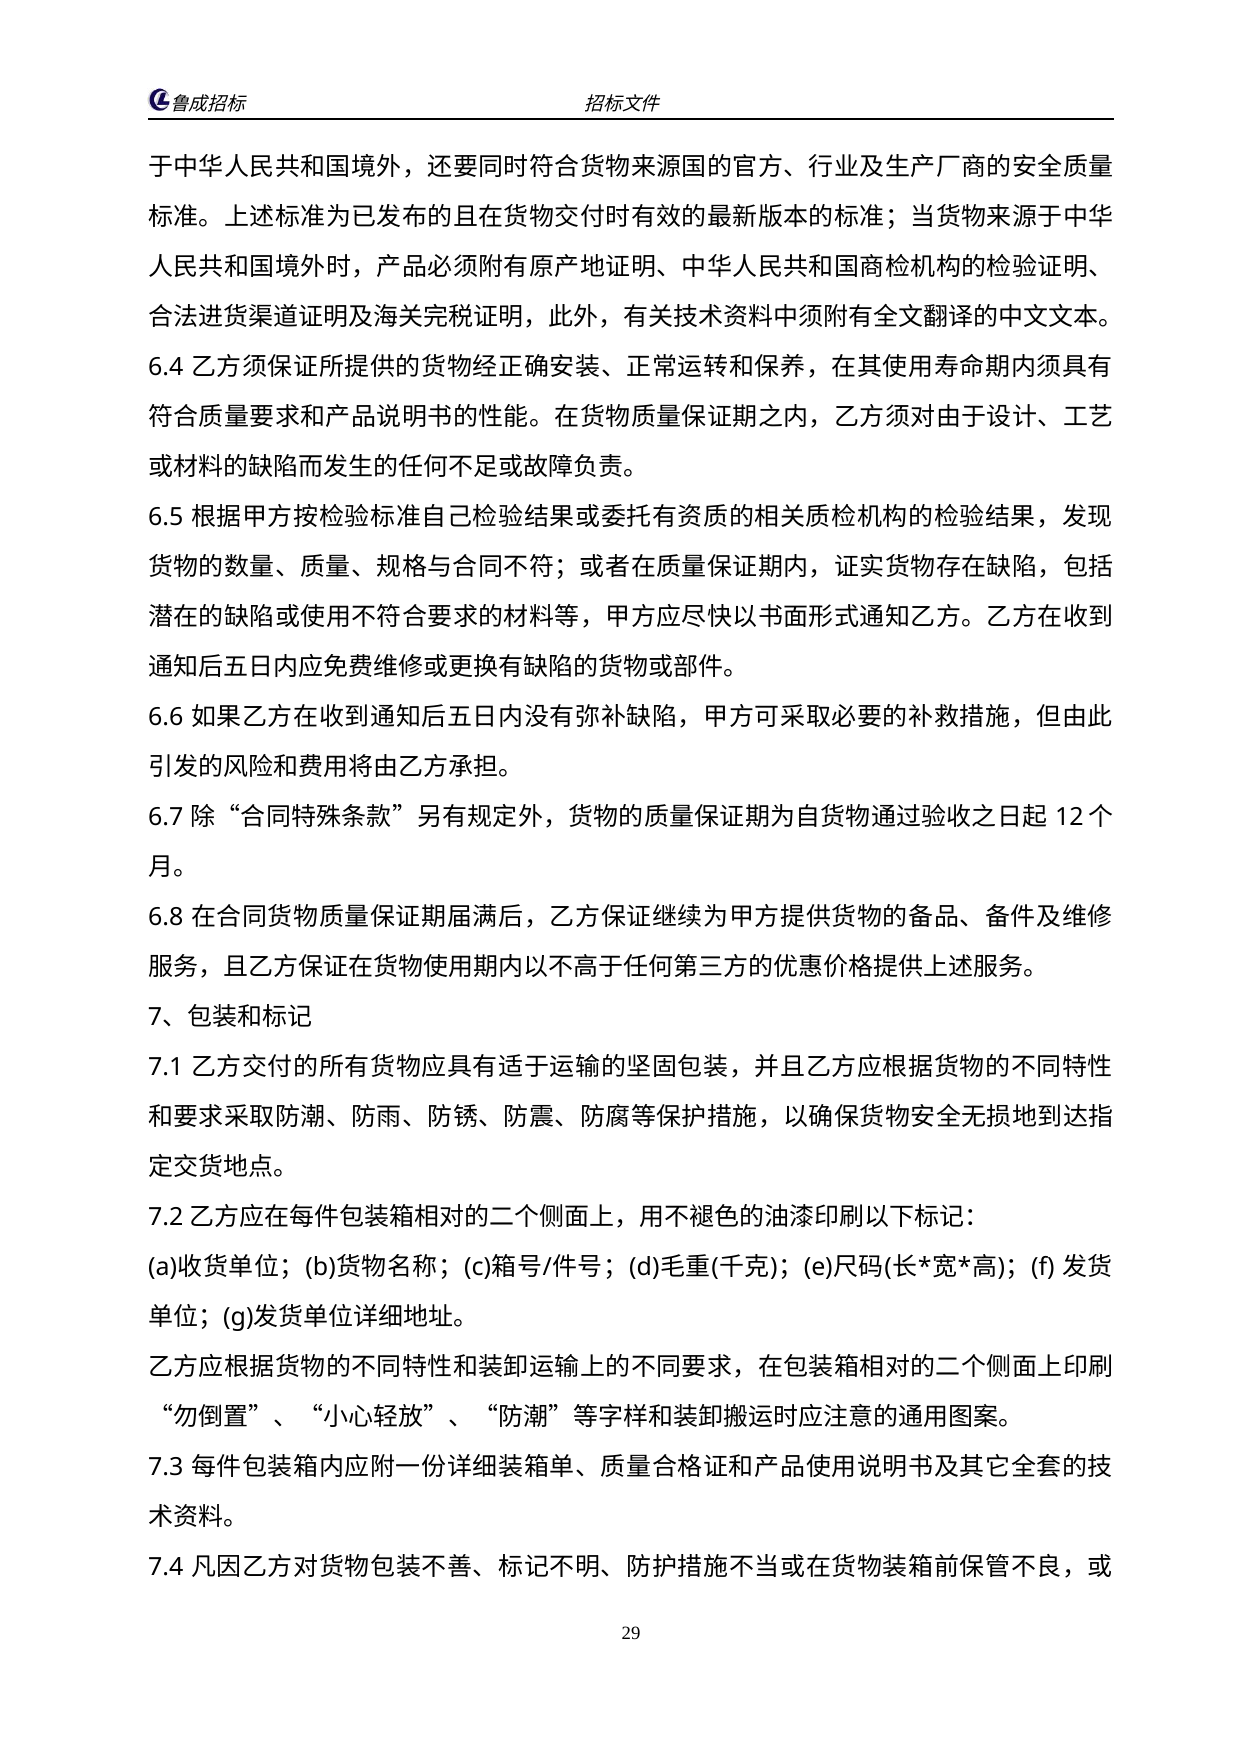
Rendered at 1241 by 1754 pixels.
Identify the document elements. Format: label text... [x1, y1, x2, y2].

picture [147, 88, 170, 111]
text 7.2 乙方应在每件包装箱相对的二个侧面上，用不褪色的油漆印刷以下标记： [148, 1186, 1114, 1236]
text 6.8 在合同货物质量保证期届满后，乙方保证继续为甲方提供货物的备品、备件及维修服务，且乙方保证在货物使用期内以不高于任何第三方的优惠价格提供上述服务。 [148, 886, 1114, 986]
text 7.1 乙方交付的所有货物应具有适于运输的坚固包装，并且乙方应根据货物的不同特性和要求采取防潮、防雨、防锈、防震、防腐等保护措施，以确保货物安全无损地到达指定交货地点。 [148, 1036, 1114, 1186]
text 6.4 乙方须保证所提供的货物经正确安装、正常运转和保养，在其使用寿命期内须具有符合质量要求和产品说明书的性能。在货物质量保证期之内，乙方须对由于设计、工艺或材料的缺陷而发生的任何不足或故障负责。 [148, 336, 1114, 486]
text (a)收货单位；(b)货物名称；(c)箱号/件号；(d)毛重(千克)；(e)尺码(长*宽*高)；(f) 发货单位；(g)发货单位详细地址。 [148, 1236, 1114, 1336]
text 7、包装和标记 [148, 986, 1114, 1036]
text 7.3 每件包装箱内应附一份详细装箱单、质量合格证和产品使用说明书及其它全套的技术资料。 [148, 1436, 1114, 1536]
text 6.5 根据甲方按检验标准自己检验结果或委托有资质的相关质检机构的检验结果，发现货物的数量、质量、规格与合同不符；或者在质量保证期内，证实货物存在缺陷，包括潜在的缺陷或使用不符合要求的材料等，甲方应尽快以书面形式通知乙方。乙方在收到通知后五日内应免费维修或更换有缺陷的货物或部件。 [148, 486, 1114, 686]
text 6.6 如果乙方在收到通知后五日内没有弥补缺陷，甲方可采取必要的补救措施，但由此引发的风险和费用将由乙方承担。 [148, 686, 1114, 786]
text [148, 136, 1114, 336]
text 6.7 除“合同特殊条款”另有规定外，货物的质量保证期为自货物通过验收之日起12个月。 [148, 786, 1114, 886]
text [148, 1536, 1114, 1586]
text 乙方应根据货物的不同特性和装卸运输上的不同要求，在包装箱相对的二个侧面上印刷“勿倒置”、“小心轻放”、“防潮”等字样和装卸搬运时应注意的通用图案。 [148, 1336, 1114, 1436]
